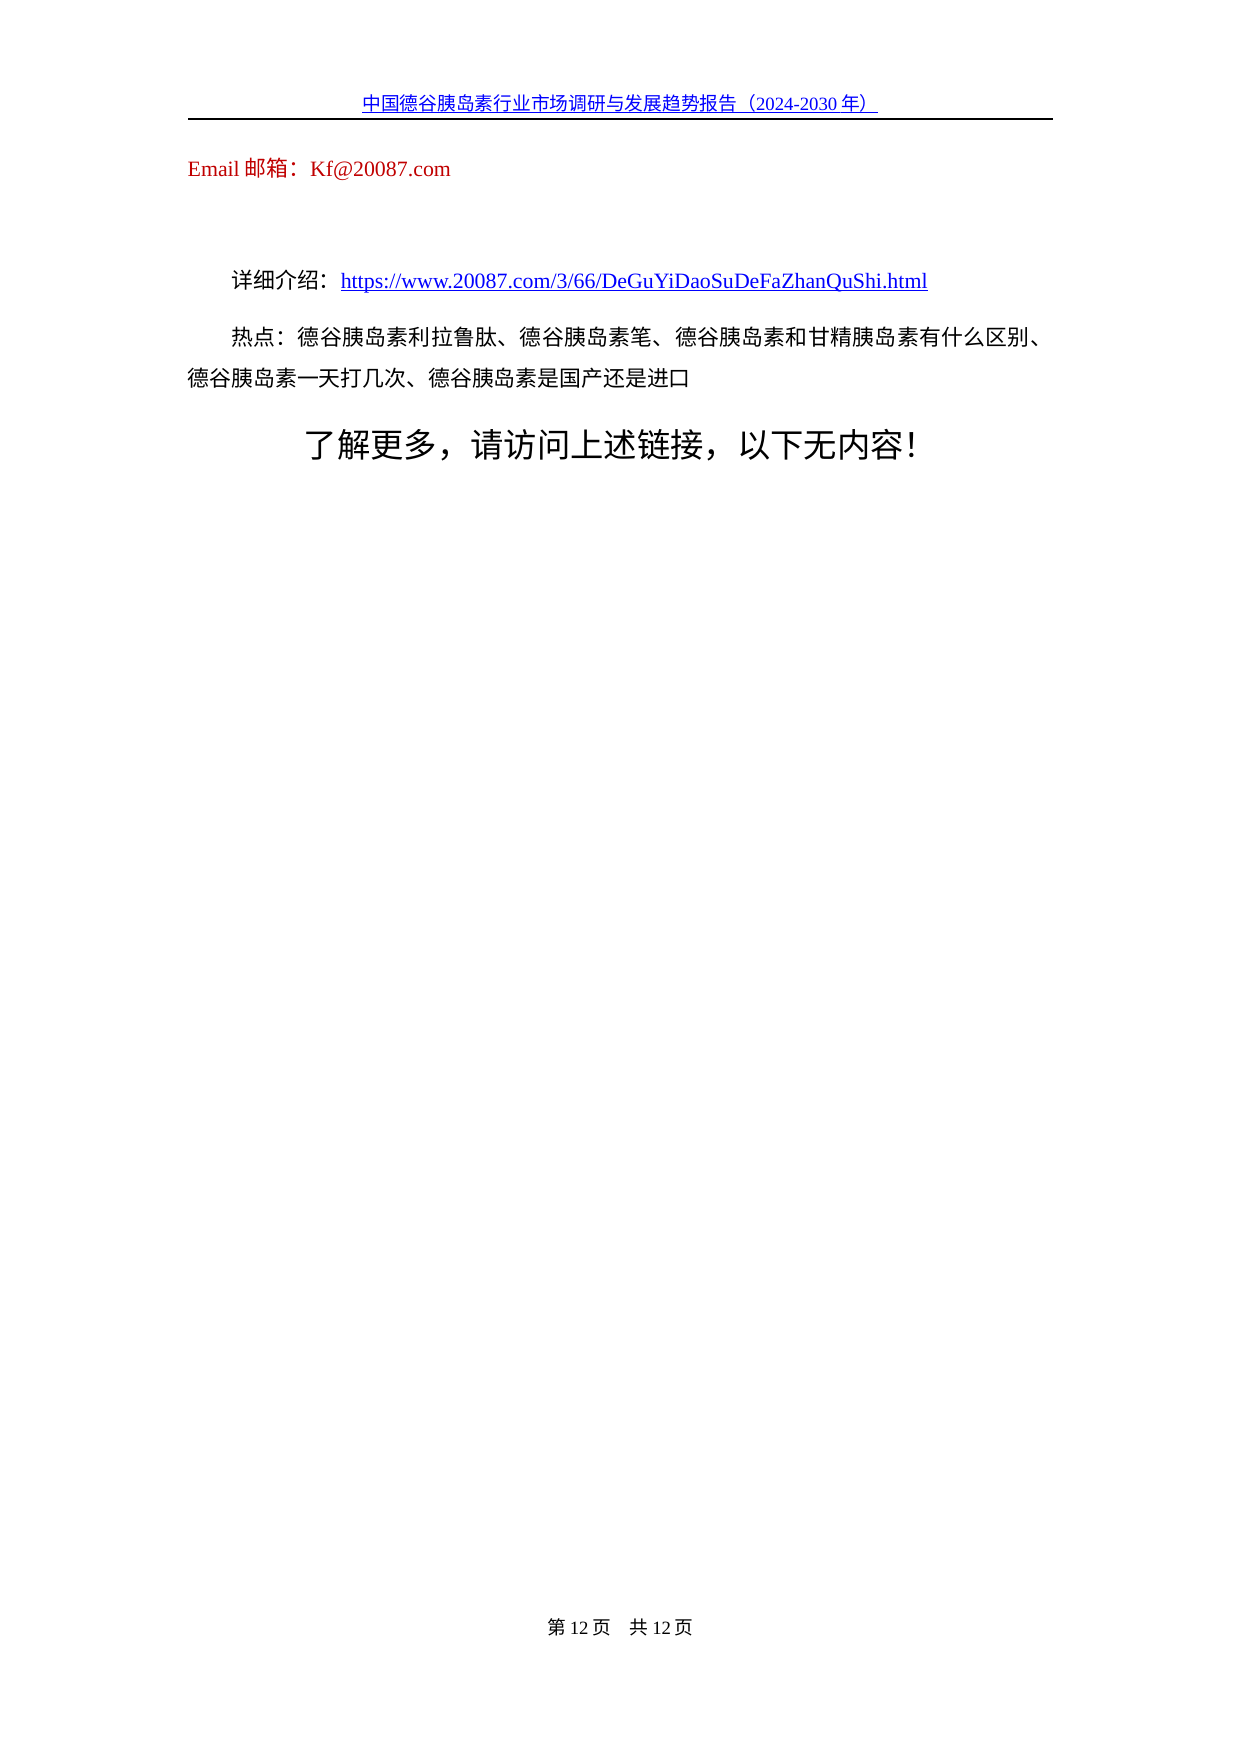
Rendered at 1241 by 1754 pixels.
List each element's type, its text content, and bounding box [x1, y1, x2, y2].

text 详细介绍：https://www.20087.com/3/66/DeGuYiDaoSuDeFaZhanQuShi.html [187, 263, 1053, 296]
text 热点：德谷胰岛素利拉鲁肽、德谷胰岛素笔、德谷胰岛素和甘精胰岛素有什么区别、德谷胰岛素一天打几次、德谷胰岛素是国产还是进口 [187, 320, 1053, 393]
title 了解更多，请访问上述链接，以下无内容！ [187, 411, 1053, 476]
text Email邮箱：Kf@20087.com [187, 150, 1053, 183]
